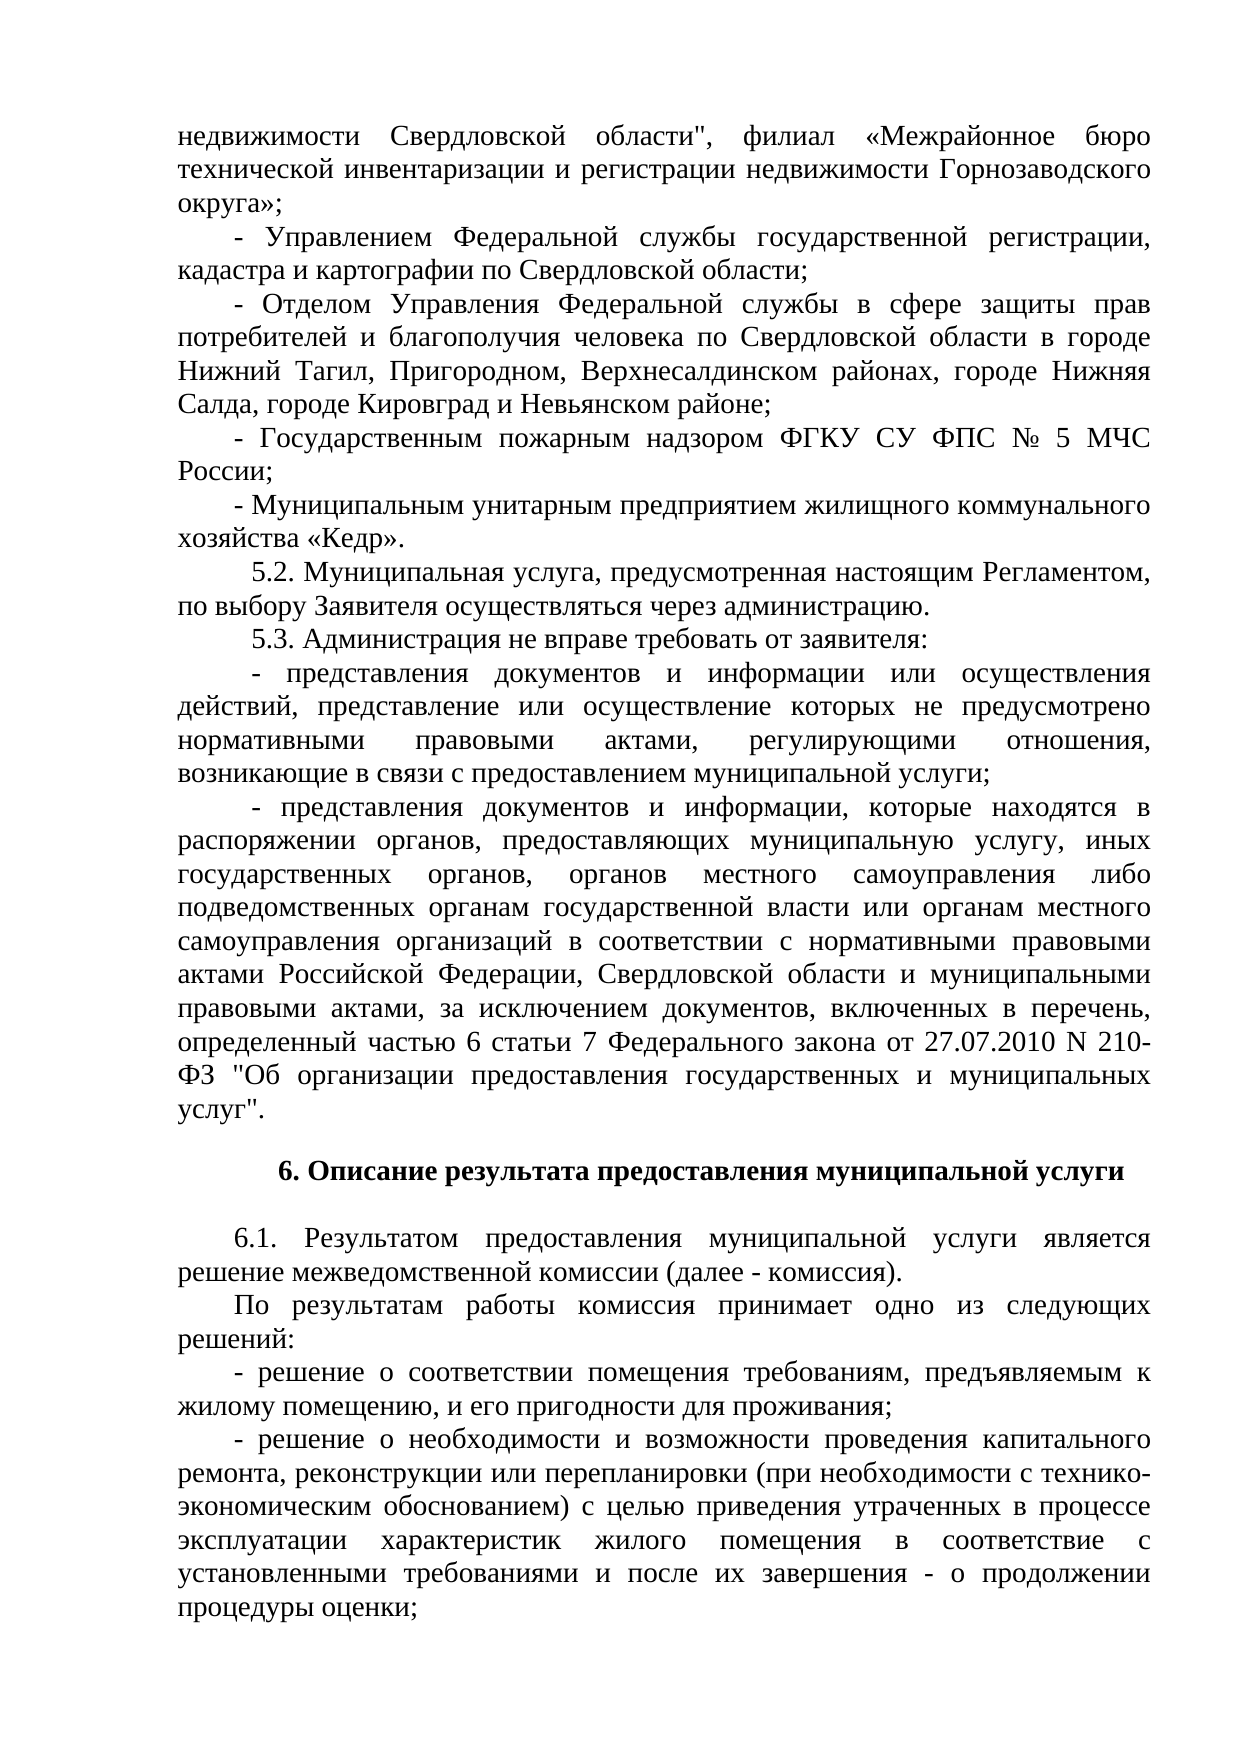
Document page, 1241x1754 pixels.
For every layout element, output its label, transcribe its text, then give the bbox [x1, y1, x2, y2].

text - решение о соответствии помещения требованиям, предъявляемым к жилому помещению, и его пригодности для проживания; [177, 1354, 1152, 1421]
text - Государственным пожарным надзором ФГКУ СУ ФПС № 5 МЧС России; [177, 420, 1152, 487]
text 5.2. Муниципальная услуга, предусмотренная настоящим Регламентом, по выбору Заявителя осуществляться через администрацию. [177, 554, 1152, 621]
text 6.1. Результатом предоставления муниципальной услуги является решение межведомственной комиссии (далее - комиссия). [177, 1220, 1152, 1287]
text 5.3. Администрация не вправе требовать от заявителя: [177, 621, 1152, 655]
text - представления документов и информации или осуществления действий, представление или осуществление которых не предусмотрено нормативными правовыми актами, регулирующими отношения, возникающие в связи с предоставлением муниципальной услуги; [177, 655, 1152, 789]
text - Отделом Управления Федеральной службы в сфере защиты прав потребителей и благополучия человека по Свердловской области в городе Нижний Тагил, Пригородном, Верхнесалдинском районах, городе Нижняя Салда, городе Кировград и Невьянском районе; [177, 286, 1152, 420]
text - представления документов и информации, которые находятся в распоряжении органов, предоставляющих муниципальную услугу, иных государственных органов, органов местного самоуправления либо подведомственных органам государственной власти или органам местного самоуправления организаций в соответствии с нормативными правовыми актами Российской Федерации, Свердловской области и муниципальными правовыми актами, за исключением документов, включенных в перечень, определенный частью 6 статьи 7 Федерального закона от 27.07.2010 N 210-ФЗ "Об организации предоставления государственных и муниципальных услуг". [177, 789, 1152, 1124]
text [177, 118, 1152, 219]
text - Муниципальным унитарным предприятием жилищного коммунального хозяйства «Кедр». [177, 487, 1152, 554]
text 6. Описание результата предоставления муниципальной услуги [177, 1153, 1152, 1187]
text - решение о необходимости и возможности проведения капитального ремонта, реконструкции или перепланировки (при необходимости с технико-экономическим обоснованием) с целью приведения утраченных в процессе эксплуатации характеристик жилого помещения в соответствие с установленными требованиями и после их завершения - о продолжении процедуры оценки; [177, 1421, 1152, 1623]
text По результатам работы комиссия принимает одно из следующих решений: [177, 1287, 1152, 1354]
text - Управлением Федеральной службы государственной регистрации, кадастра и картографии по Свердловской области; [177, 219, 1152, 286]
